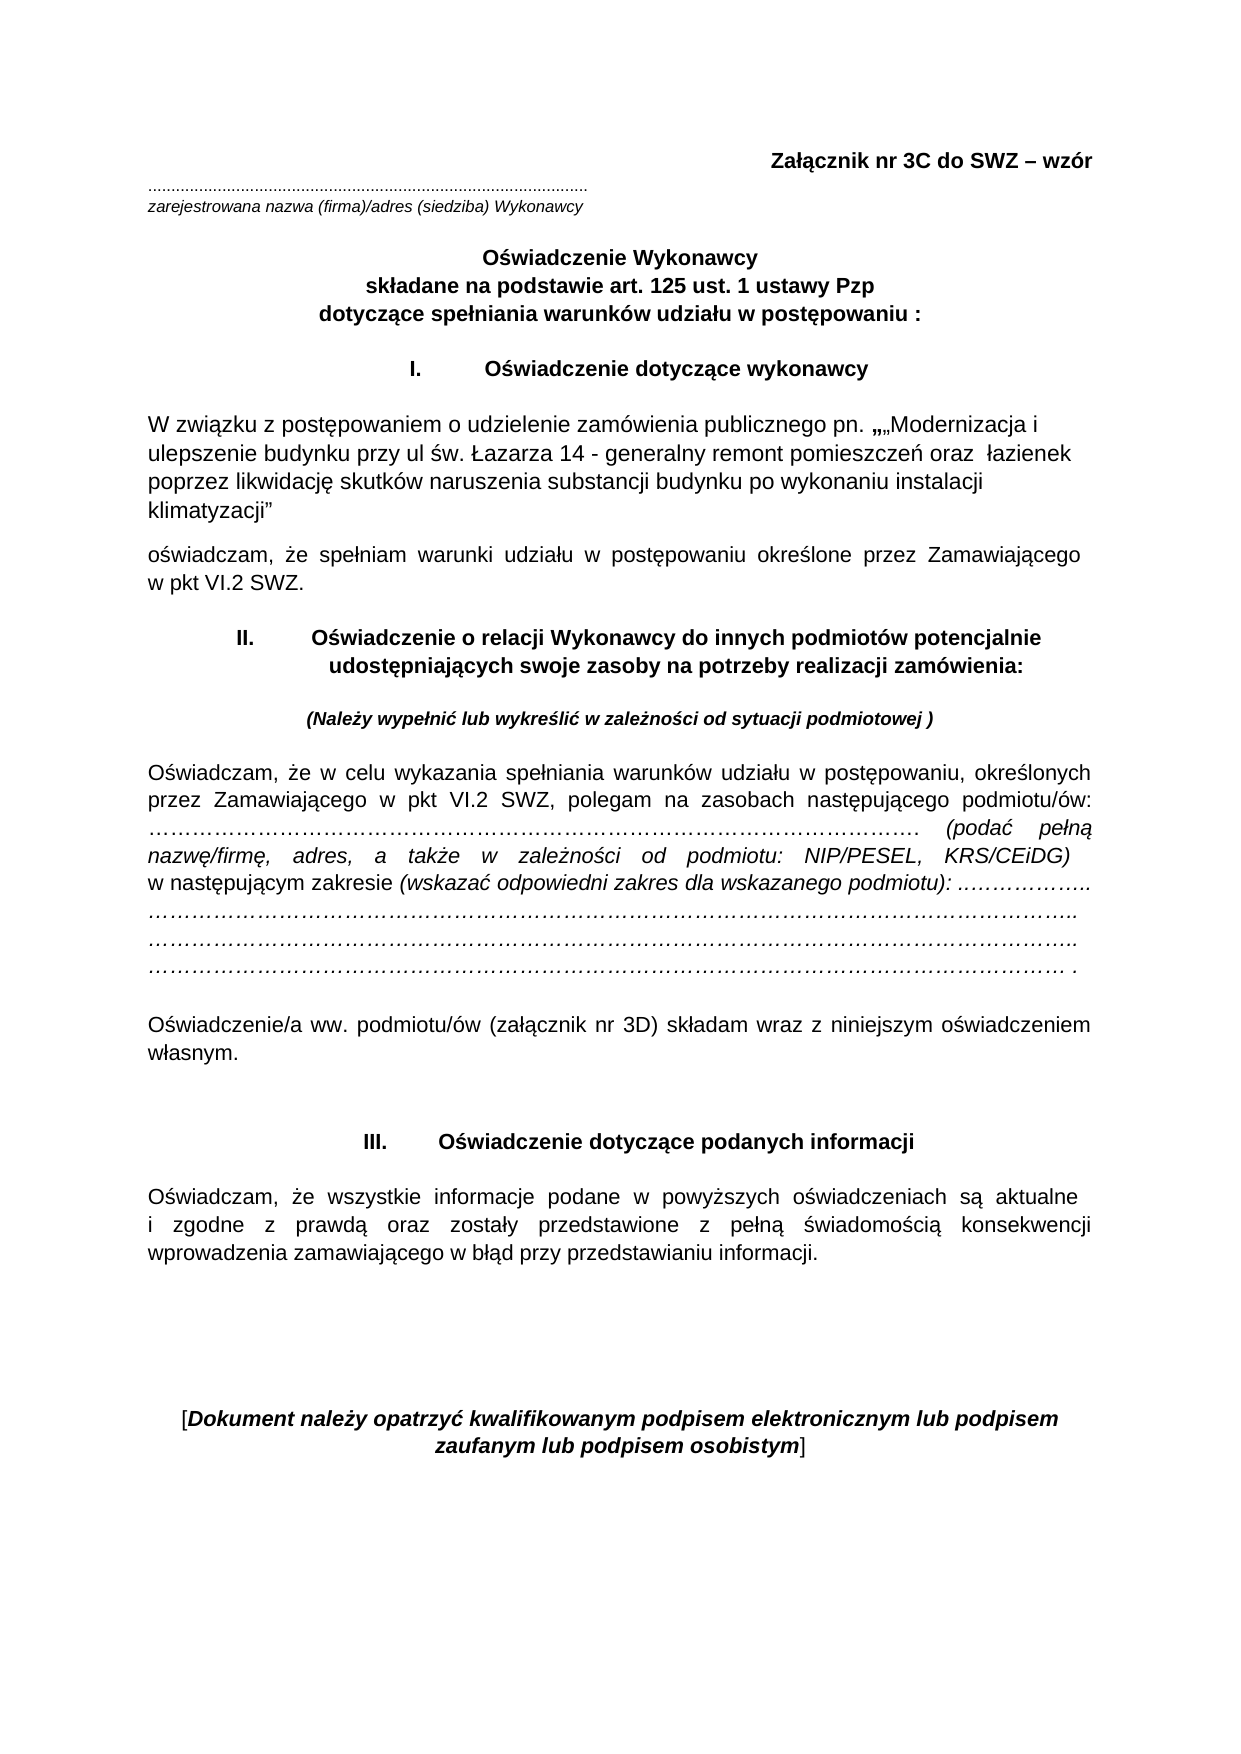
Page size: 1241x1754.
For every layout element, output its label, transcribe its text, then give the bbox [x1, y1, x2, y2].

text oświadczam, że spełniam warunki udziału w postępowaniu określone przez Zamawiającego w pkt VI.2 SWZ. [148, 542, 1093, 595]
list Oświadczenie dotyczące podanych informacji [185, 1129, 1093, 1154]
list Oświadczenie o relacji Wykonawcy do innych podmiotów potencjalnie udostępniających swoje zasoby na potrzeby realizacji zamówienia: [185, 625, 1093, 678]
text Oświadczenie Wykonawcy [148, 245, 1093, 270]
text [Dokument należy opatrzyć kwalifikowanym podpisem elektronicznym lub podpisem zaufanym lub podpisem osobistym] [148, 1406, 1093, 1459]
text W związku z postępowaniem o udzielenie zamówienia publicznego pn. „„Modernizacja i ulepszenie budynku przy ul św. Łazarza 14 - generalny remont pomieszczeń oraz łazienek poprzez likwidację skutków naruszenia substancji budynku po wykonaniu instalacji klimatyzacji” [148, 411, 1093, 523]
list Oświadczenie dotyczące wykonawcy [185, 356, 1093, 381]
text dotyczące spełniania warunków udziału w postępowaniu : [148, 301, 1093, 326]
text ............................................................................................... [148, 175, 1093, 194]
text Oświadczam, że w celu wykazania spełniania warunków udziału w postępowaniu, określonych przez Zamawiającego w pkt VI.2 SWZ, polegam na zasobach następującego podmiotu/ów: ……………………………………………………………………………………………. (podać pełną nazwę/firmę, adres, a także w zależności od podmiotu: NIP/PESEL, KRS/CEiDG) w następującym zakresie (wskazać odpowiedni zakres dla wskazanego podmiotu): ..…………….. ……………………………………………………………………………………………………………….. ……………………………………………………………………………………………………………….. ……………………………………………………………………………………………………………… . [148, 759, 1093, 978]
text zarejestrowana nazwa (firma)/adres (siedziba) Wykonawcy [148, 196, 1093, 216]
text Oświadczam, że wszystkie informacje podane w powyższych oświadczeniach są aktualne i zgodne z prawdą oraz zostały przedstawione z pełną świadomością konsekwencji wprowadzenia zamawiającego w błąd przy przedstawianiu informacji. [148, 1184, 1093, 1265]
text Oświadczenie/a ww. podmiotu/ów (załącznik nr 3D) składam wraz z niniejszym oświadczeniem własnym. [148, 1012, 1093, 1065]
text Załącznik nr 3C do SWZ – wzór [148, 148, 1093, 173]
text (Należy wypełnić lub wykreślić w zależności od sytuacji podmiotowej ) [148, 708, 1093, 729]
text składane na podstawie art. 125 ust. 1 ustawy Pzp [148, 273, 1093, 298]
